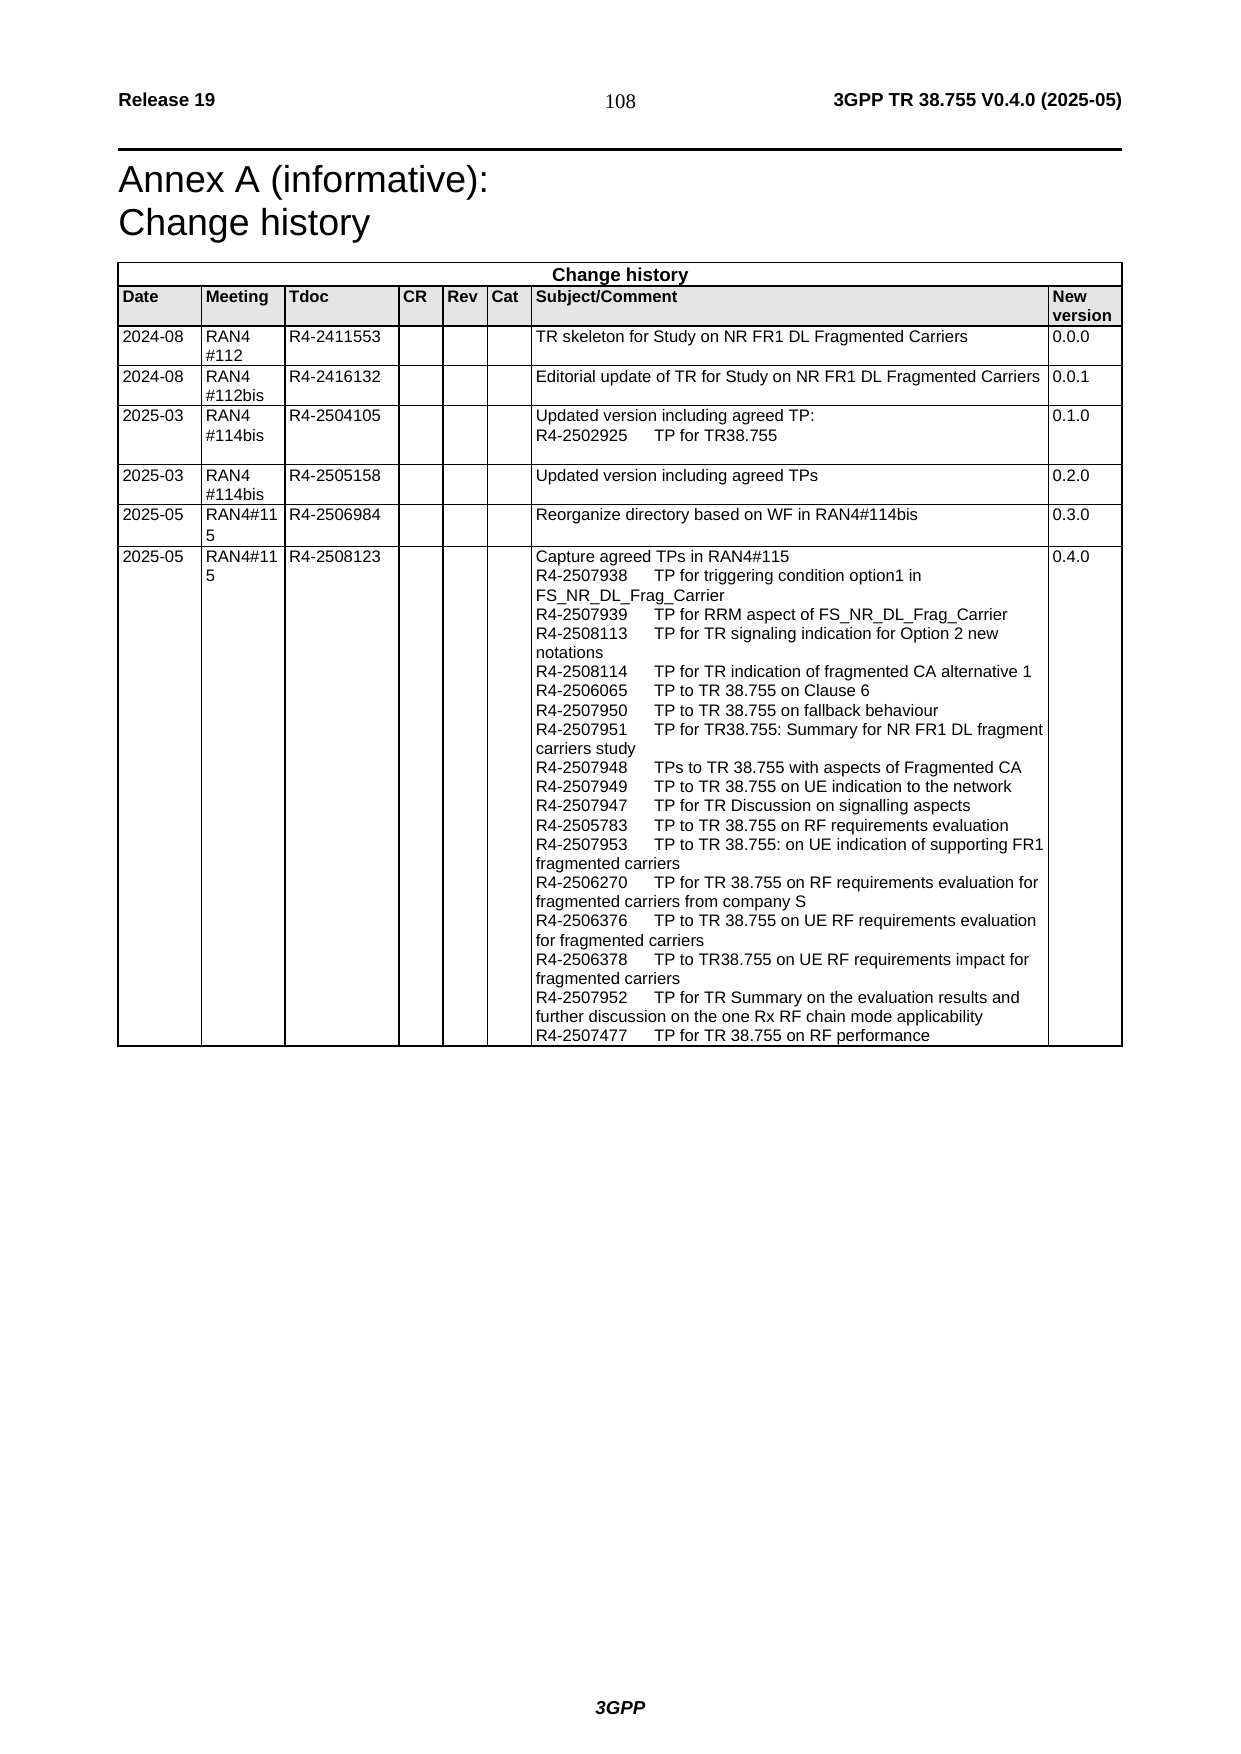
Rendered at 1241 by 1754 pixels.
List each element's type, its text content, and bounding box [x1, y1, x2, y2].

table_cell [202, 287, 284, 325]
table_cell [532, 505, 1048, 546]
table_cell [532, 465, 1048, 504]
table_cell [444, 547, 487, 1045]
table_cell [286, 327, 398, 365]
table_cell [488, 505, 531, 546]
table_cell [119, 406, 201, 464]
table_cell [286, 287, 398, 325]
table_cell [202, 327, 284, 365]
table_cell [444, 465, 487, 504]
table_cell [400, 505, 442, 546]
subtitle Annex A (informative): Change history [118, 151, 1122, 243]
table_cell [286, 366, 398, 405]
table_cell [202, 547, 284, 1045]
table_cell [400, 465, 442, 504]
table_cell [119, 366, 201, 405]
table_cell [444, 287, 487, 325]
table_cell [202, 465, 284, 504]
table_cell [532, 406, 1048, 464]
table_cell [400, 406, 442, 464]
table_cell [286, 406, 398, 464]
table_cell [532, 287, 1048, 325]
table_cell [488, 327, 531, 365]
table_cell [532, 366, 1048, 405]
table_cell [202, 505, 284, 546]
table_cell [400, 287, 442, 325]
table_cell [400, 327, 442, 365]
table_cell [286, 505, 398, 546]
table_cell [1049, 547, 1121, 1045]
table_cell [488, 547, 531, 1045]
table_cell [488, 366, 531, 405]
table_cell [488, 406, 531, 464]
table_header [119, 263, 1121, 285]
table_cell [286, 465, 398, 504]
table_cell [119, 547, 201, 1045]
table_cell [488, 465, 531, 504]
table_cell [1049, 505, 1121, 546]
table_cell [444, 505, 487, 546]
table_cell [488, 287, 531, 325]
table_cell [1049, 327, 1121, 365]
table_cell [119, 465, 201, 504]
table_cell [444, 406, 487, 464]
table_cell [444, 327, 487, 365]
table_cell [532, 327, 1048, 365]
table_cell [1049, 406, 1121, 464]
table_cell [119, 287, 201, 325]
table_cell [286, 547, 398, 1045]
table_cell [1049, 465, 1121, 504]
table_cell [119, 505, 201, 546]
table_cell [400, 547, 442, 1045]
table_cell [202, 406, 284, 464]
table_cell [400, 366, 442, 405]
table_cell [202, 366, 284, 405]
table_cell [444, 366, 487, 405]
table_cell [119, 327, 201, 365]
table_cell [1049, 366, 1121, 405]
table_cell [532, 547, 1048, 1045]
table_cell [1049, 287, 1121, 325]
